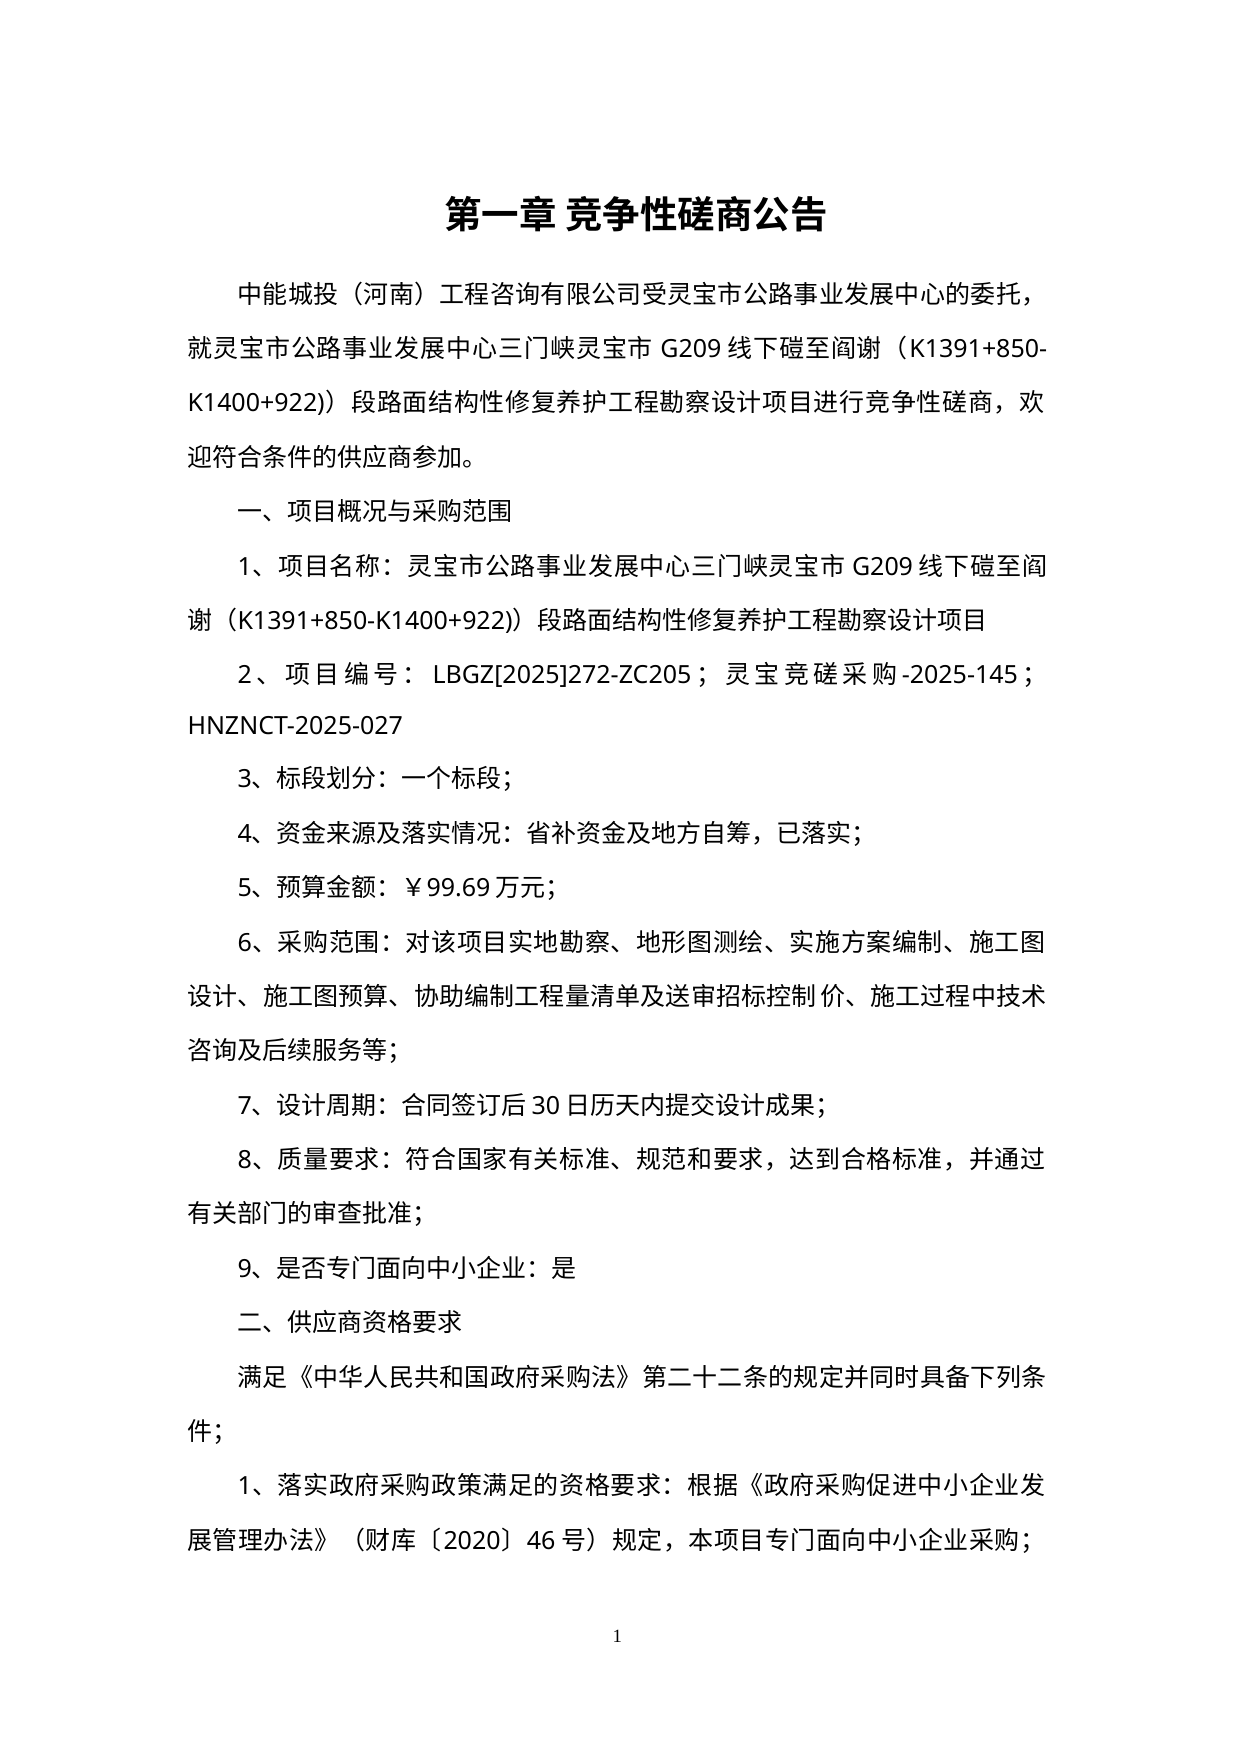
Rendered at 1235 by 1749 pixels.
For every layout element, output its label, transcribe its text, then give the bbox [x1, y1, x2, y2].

text 1、项目名称：灵宝市公路事业发展中心三门峡灵宝市G209线下磑至阎谢（K1391+850-K1400+922)）段路面结构性修复养护工程勘察设计项目 [187, 546, 1047, 637]
text 3、标段划分：一个标段； [187, 759, 1047, 795]
text 2、项目编号：LBGZ[2025]272-ZC205；灵宝竞磋采购-2025-145；HNZNCT-2025-027 [187, 655, 1047, 742]
text 4、资金来源及落实情况：省补资金及地方自筹，已落实； [187, 813, 1047, 849]
text 二、供应商资格要求 [187, 1303, 1047, 1339]
text 一、项目概况与采购范围 [187, 492, 1047, 528]
text 8、质量要求：符合国家有关标准、规范和要求，达到合格标准，并通过有关部门的审查批准； [187, 1139, 1047, 1230]
text 中能城投（河南）工程咨询有限公司受灵宝市公路事业发展中心的委托，就灵宝市公路事业发展中心三门峡灵宝市G209线下磑至阎谢（K1391+850-K1400+922)）段路面结构性修复养护工程勘察设计项目进行竞争性磋商，欢迎符合条件的供应商参加。 [187, 274, 1047, 473]
text 5、预算金额：￥99.69万元； [187, 868, 1047, 904]
text 7、设计周期：合同签订后30日历天内提交设计成果； [187, 1085, 1047, 1121]
text 6、采购范围：对该项目实地勘察、地形图测绘、实施方案编制、施工图设计、施工图预算、协助编制工程量清单及送审招标控制价、施工过程中技术咨询及后续服务等； [187, 922, 1047, 1067]
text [187, 1466, 1047, 1556]
text 满足《中华人民共和国政府采购法》第二十二条的规定并同时具备下列条件； [187, 1357, 1047, 1448]
text 9、是否专门面向中小企业：是 [187, 1248, 1047, 1284]
subtitle 第一章 竞争性磋商公告 [225, 185, 1047, 240]
